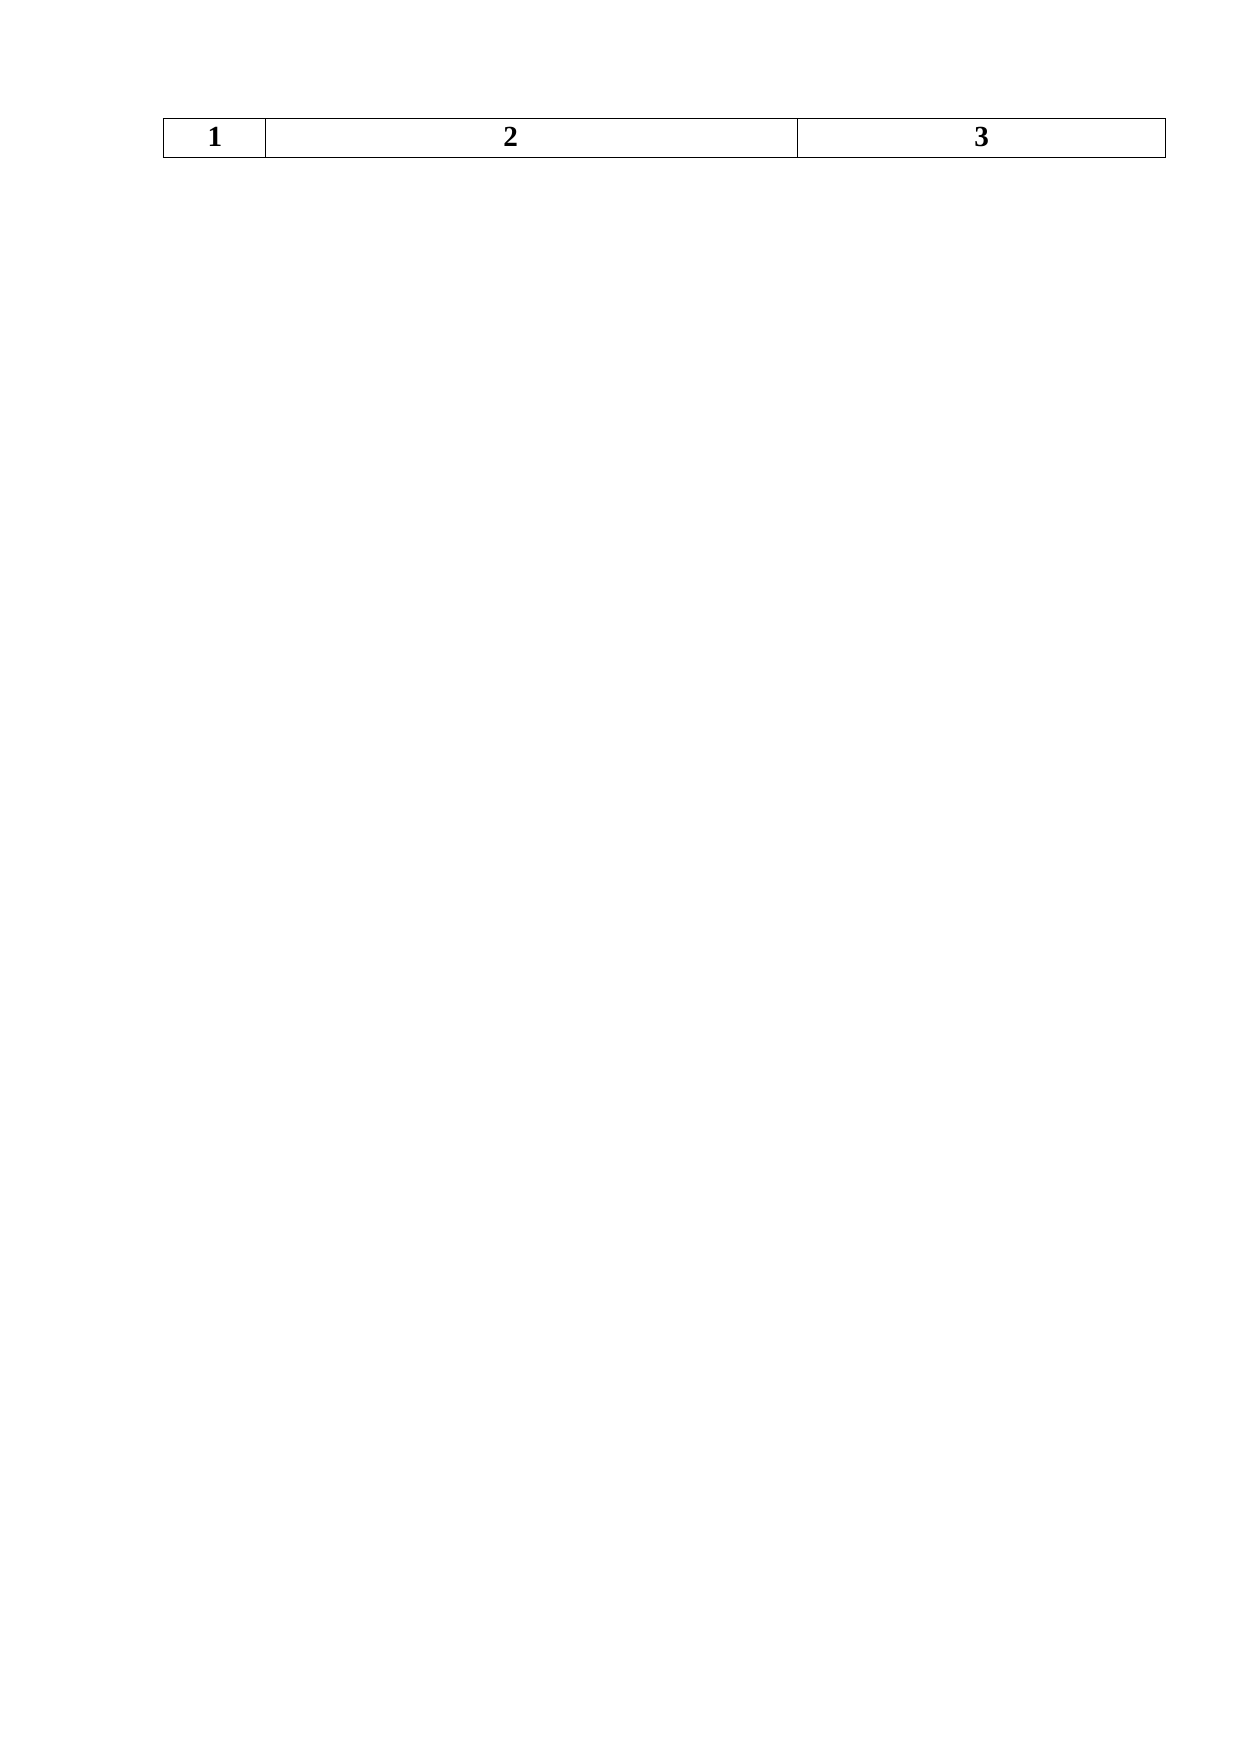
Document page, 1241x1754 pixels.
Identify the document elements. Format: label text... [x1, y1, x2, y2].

table_header 1 [164, 119, 265, 157]
table_header 2 [266, 119, 797, 157]
table_header 3 [798, 119, 1165, 157]
